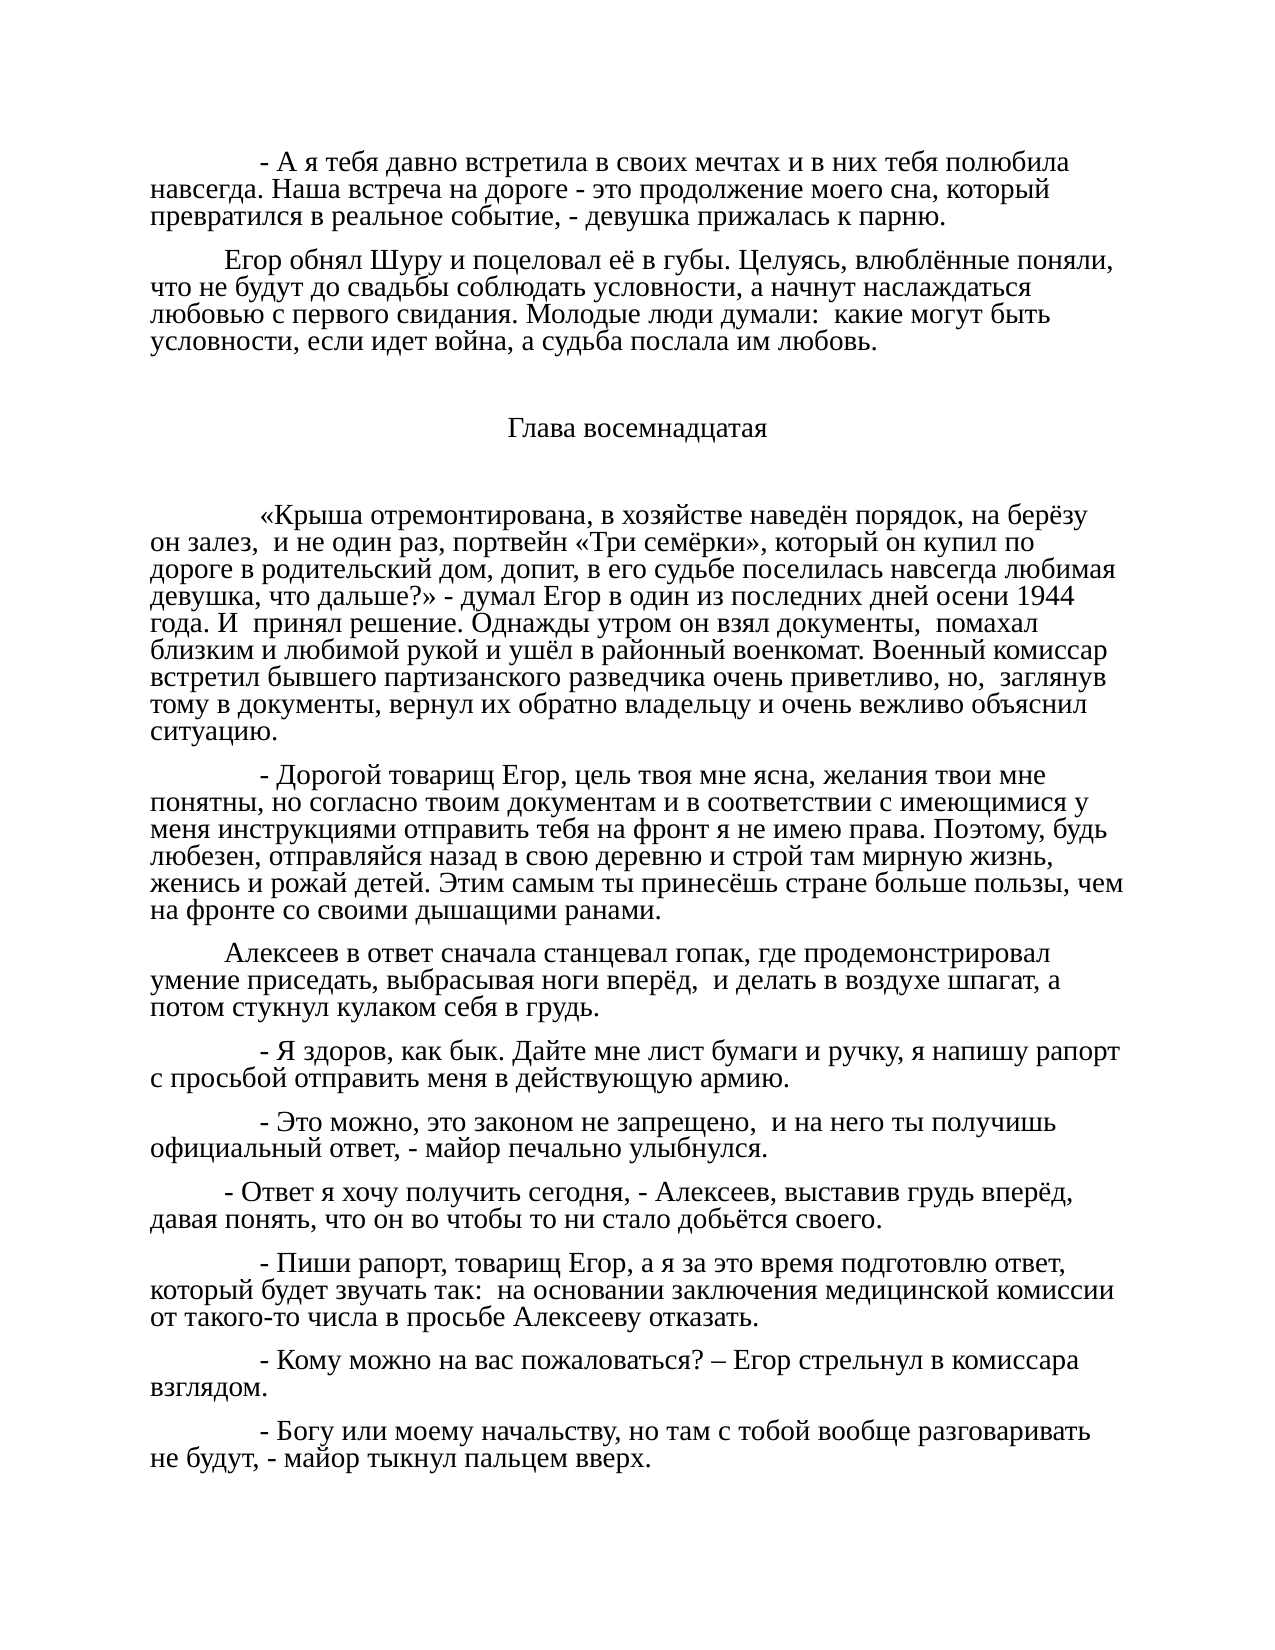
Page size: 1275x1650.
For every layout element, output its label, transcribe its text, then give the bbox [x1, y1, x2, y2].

text «Крыша отремонтирована, в хозяйстве наведён порядок, на берёзу он залез, и не один раз, портвейн «Три семёрки», который он купил по дороге в родительский дом, допит, в его судьбе поселилась навсегда любимая девушка, что дальше?» - думал Егор в один из последних дней осени 1944 года. И принял решение. Однажды утром он взял документы, помахал близким и любимой рукой и ушёл в районный военкомат. Военный комиссар встретил бывшего партизанского разведчика очень приветливо, но, заглянув тому в документы, вернул их обратно владельцу и очень вежливо объяснил ситуацию. [150, 503, 1125, 746]
text - Это можно, это законом не запрещено, и на него ты получишь официальный ответ, - майор печально улыбнулся. [150, 1109, 1125, 1163]
text - Пиши рапорт, товарищ Егор, а я за это время подготовлю ответ, который будет звучать так: на основании заключения медицинской комиссии от такого-то числа в просьбе Алексееву отказать. [150, 1251, 1125, 1332]
text - Я здоров, как бык. Дайте мне лист бумаги и ручку, я напишу рапорт с просьбой отправить меня в действующую армию. [150, 1039, 1125, 1093]
text - Кому можно на вас пожаловаться? – Егор стрельнул в комиссара взглядом. [150, 1348, 1125, 1402]
text - Богу или моему начальству, но там с тобой вообще разговаривать не будут, - майор тыкнул пальцем вверх. [150, 1419, 1125, 1473]
text Алексеев в ответ сначала станцевал гопак, где продемонстрировал умение приседать, выбрасывая ноги вперёд, и делать в воздухе шпагат, а потом стукнул кулаком себя в грудь. [150, 941, 1125, 1022]
text Егор обнял Шуру и поцеловал её в губы. Целуясь, влюблённые поняли, что не будут до свадьбы соблюдать условности, а начнут наслаждаться любовью с первого свидания. Молодые люди думали: какие могут быть условности, если идет война, а судьба послала им любовь. [150, 248, 1125, 356]
text - Дорогой товарищ Егор, цель твоя мне ясна, желания твои мне понятны, но согласно твоим документам и в соответствии с имеющимися у меня инструкциями отправить тебя на фронт я не имею права. Поэтому, будь любезен, отправляйся назад в свою деревню и строй там мирную жизнь, женись и рожай детей. Этим самым ты принесёшь стране больше пользы, чем на фронте со своими дышащими ранами. [150, 763, 1125, 924]
text Глава восемнадцатая [150, 416, 1125, 443]
text - Ответ я хочу получить сегодня, - Алексеев, выставив грудь вперёд, давая понять, что он во чтобы то ни стало добьётся своего. [150, 1180, 1125, 1234]
text - А я тебя давно встретила в своих мечтах и в них тебя полюбила навсегда. Наша встреча на дороге - это продолжение моего сна, который превратился в реальное событие, - девушка прижалась к парню. [150, 150, 1125, 231]
